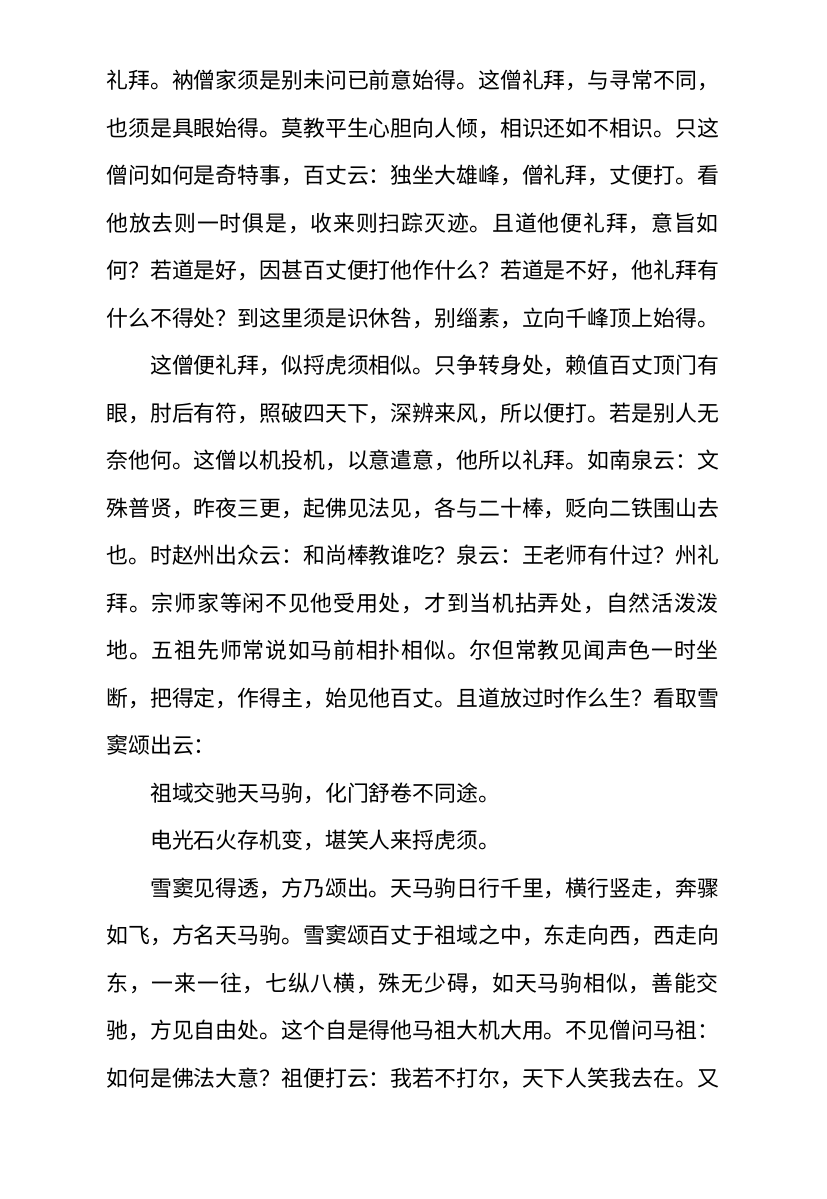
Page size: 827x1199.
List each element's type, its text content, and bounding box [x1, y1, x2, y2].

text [106, 871, 721, 1092]
text 这僧便礼拜，似捋虎须相似。只争转身处，赖值百丈顶门有眼，肘后有符，照破四天下，深辨来风，所以便打。若是别人无奈他何。这僧以机投机，以意遣意，他所以礼拜。如南泉云：文殊普贤，昨夜三更，起佛见法见，各与二十棒，贬向二铁围山去也。时赵州出众云：和尚棒教谁吃？泉云：王老师有什过？州礼拜。宗师家等闲不见他受用处，才到当机拈弄处，自然活泼泼地。五祖先师常说如马前相扑相似。尔但常教见闻声色一时坐断，把得定，作得主，始见他百丈。且道放过时作么生？看取雪窦颂出云： [106, 348, 721, 760]
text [106, 63, 721, 332]
text 祖域交驰天马驹，化门舒卷不同途。 [106, 776, 721, 807]
text 电光石火存机变，堪笑人来捋虎须。 [106, 823, 721, 855]
